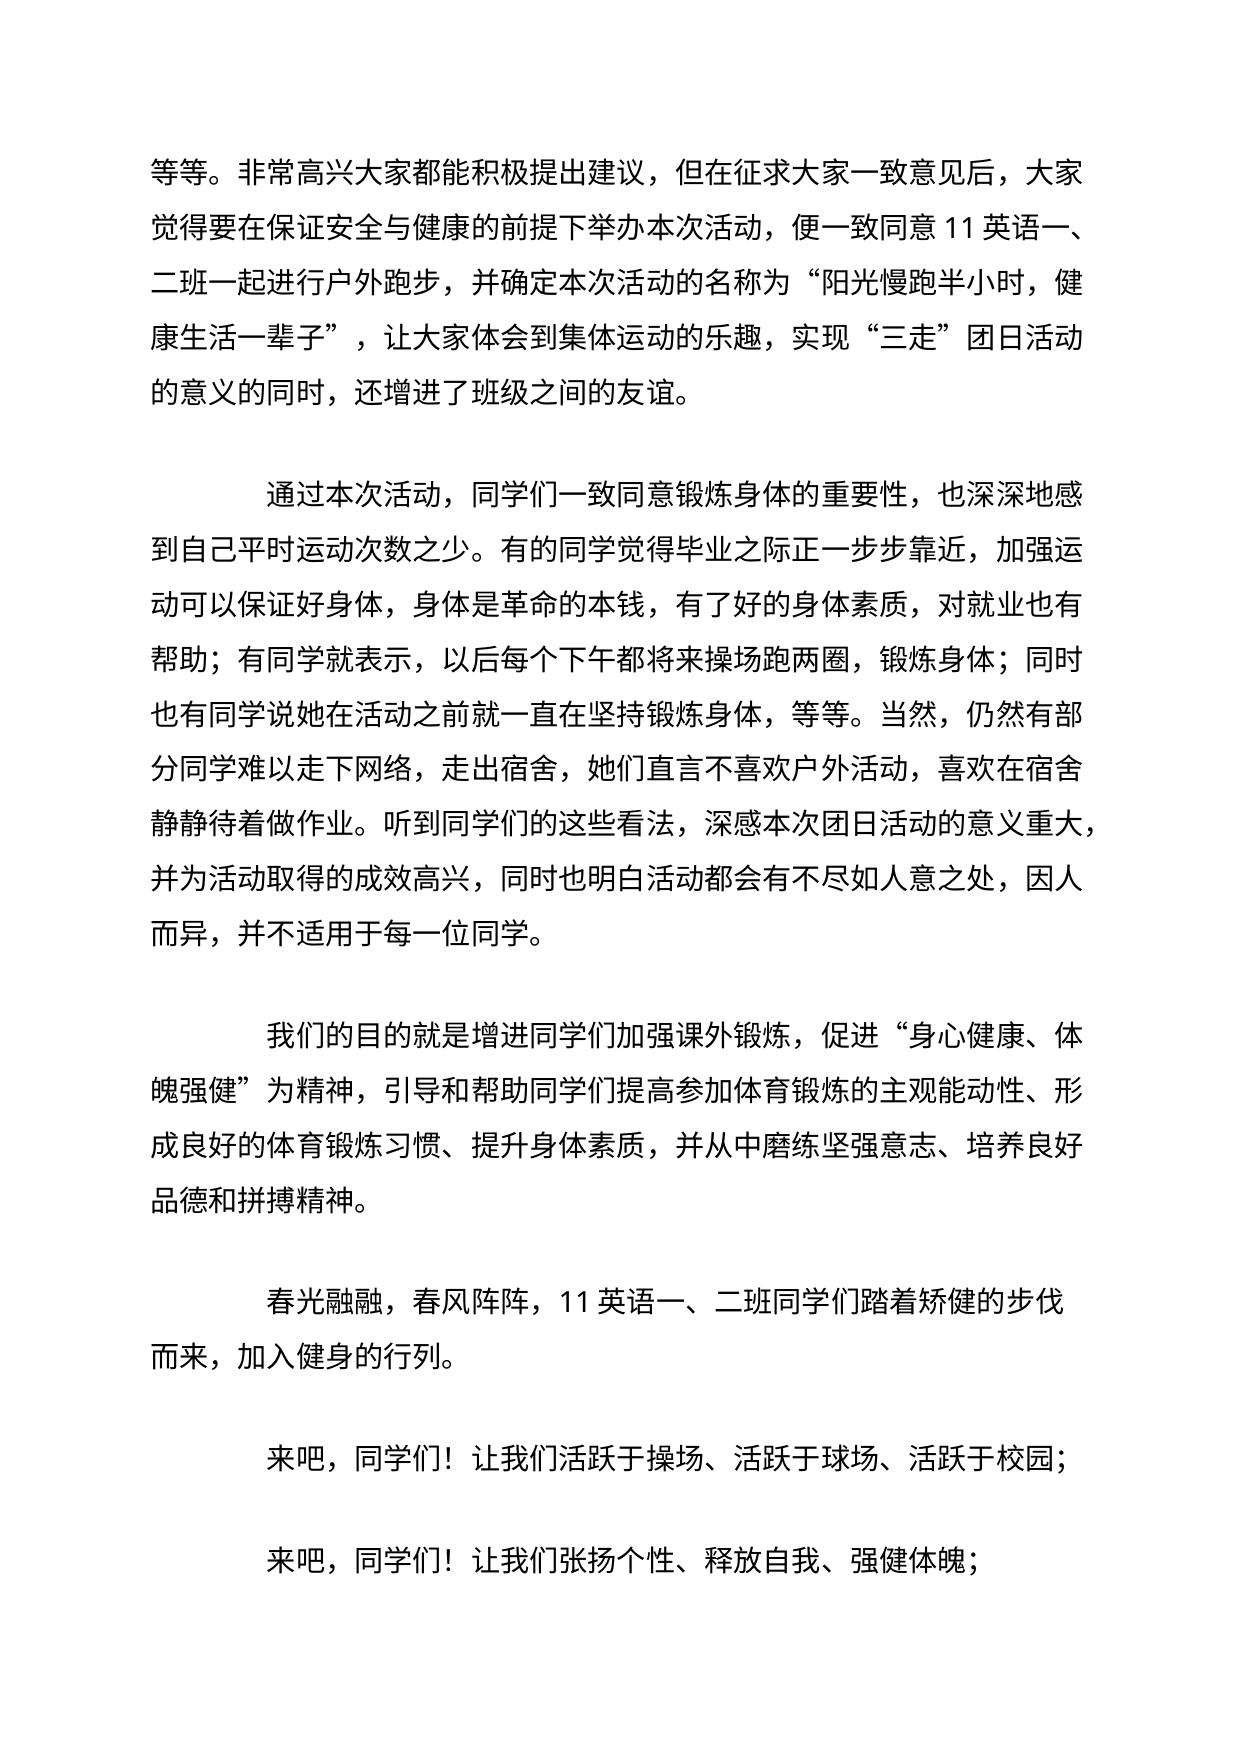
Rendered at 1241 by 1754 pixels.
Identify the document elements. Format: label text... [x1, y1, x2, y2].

text 通过本次活动，同学们一致同意锻炼身体的重要性，也深深地感到自己平时运动次数之少。有的同学觉得毕业之际正一步步靠近，加强运动可以保证好身体，身体是革命的本钱，有了好的身体素质，对就业也有帮助；有同学就表示，以后每个下午都将来操场跑两圈，锻炼身体；同时也有同学说她在活动之前就一直在坚持锻炼身体，等等。当然，仍然有部分同学难以走下网络，走出宿舍，她们直言不喜欢户外活动，喜欢在宿舍静静待着做作业。听到同学们的这些看法，深感本次团日活动的意义重大，并为活动取得的成效高兴，同时也明白活动都会有不尽如人意之处，因人而异，并不适用于每一位同学。 [150, 471, 1090, 953]
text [150, 150, 1090, 412]
text 来吧，同学们！让我们张扬个性、释放自我、强健体魄； [150, 1537, 1090, 1580]
text 来吧，同学们！让我们活跃于操场、活跃于球场、活跃于校园； [150, 1436, 1090, 1478]
text 我们的目的就是增进同学们加强课外锻炼，促进“身心健康、体魄强健”为精神，引导和帮助同学们提高参加体育锻炼的主观能动性、形成良好的体育锻炼习惯、提升身体素质，并从中磨练坚强意志、培养良好品德和拼搏精神。 [150, 1012, 1090, 1219]
text 春光融融，春风阵阵，11英语一、二班同学们踏着矫健的步伐而来，加入健身的行列。 [150, 1279, 1090, 1376]
